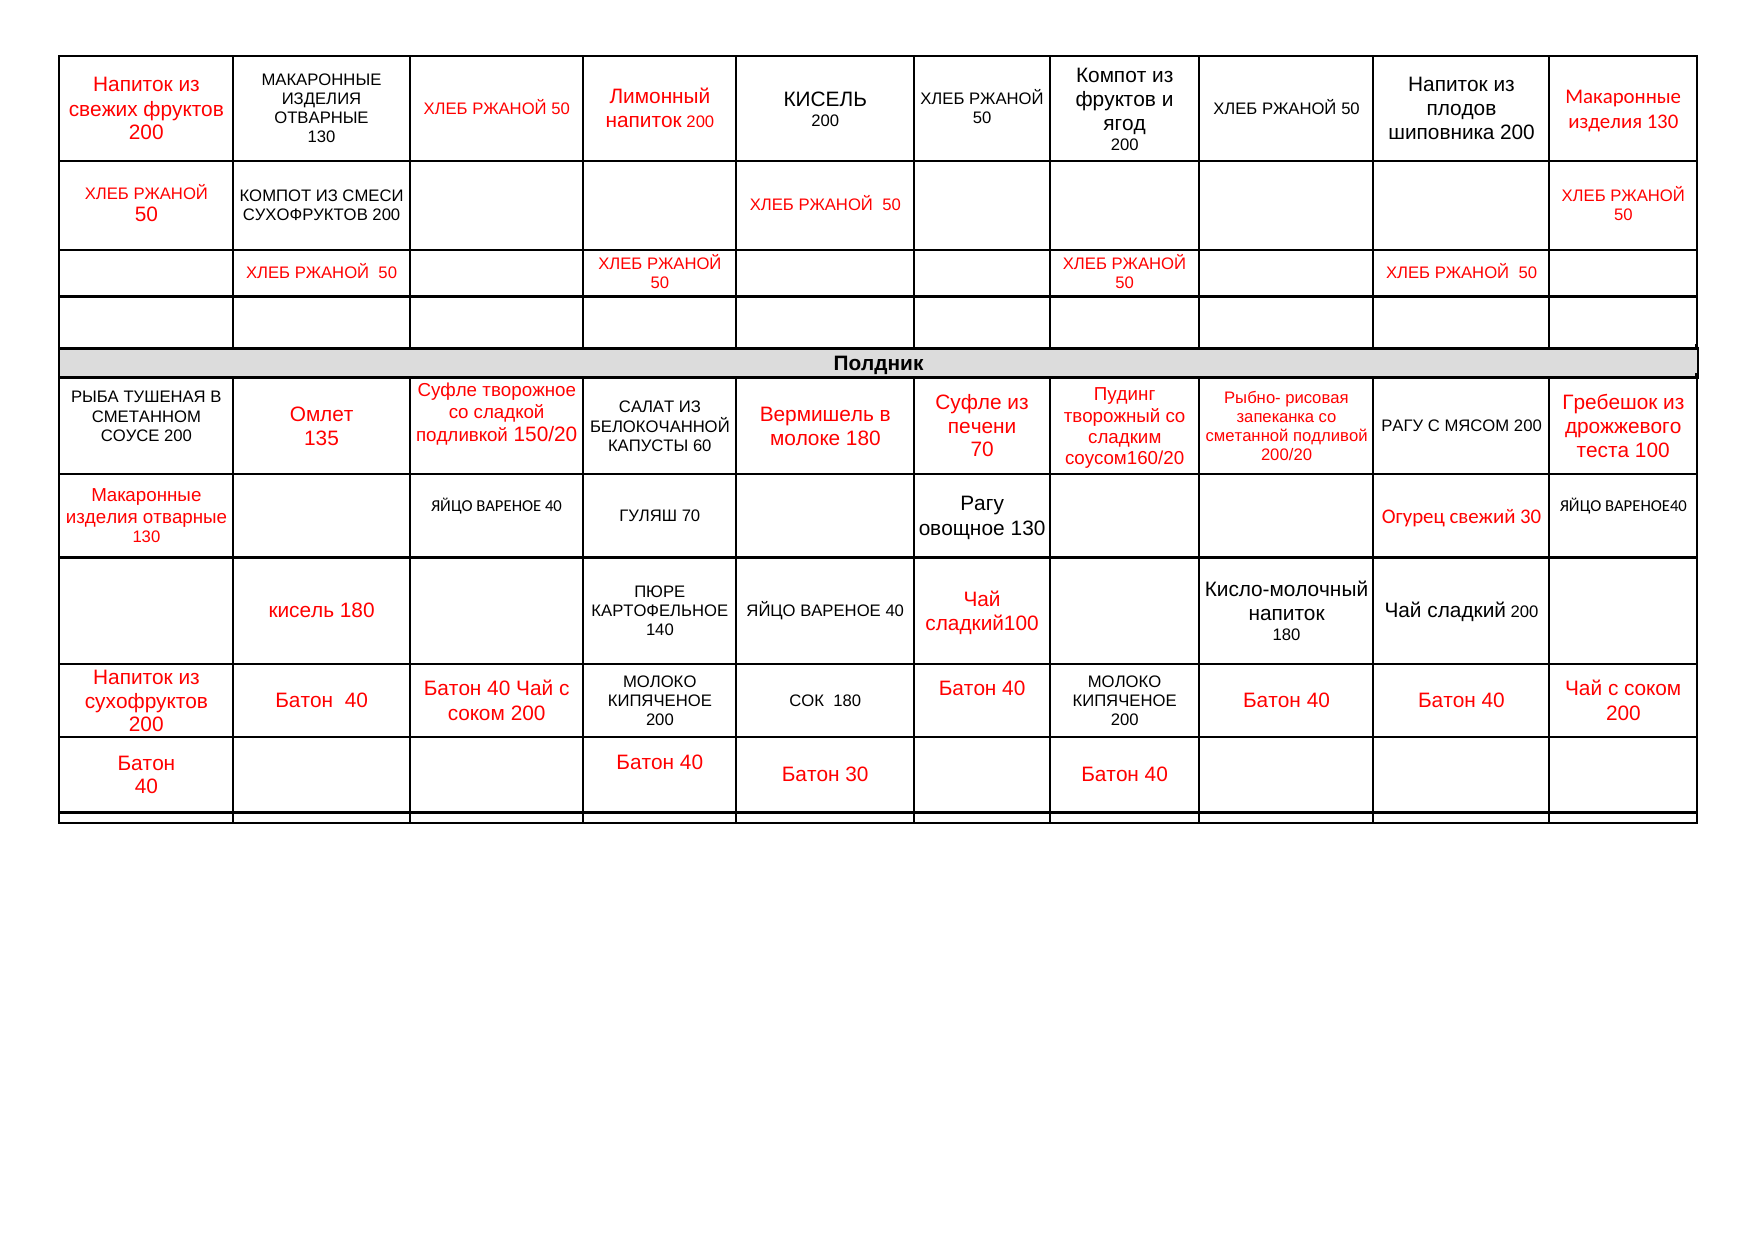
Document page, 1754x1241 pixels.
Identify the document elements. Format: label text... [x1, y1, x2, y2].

table_cell КИСЕЛЬ 200 [737, 57, 913, 159]
table_cell Кисло-молочный напиток 180 [1200, 559, 1372, 663]
table_cell ПЮРЕ КАРТОФЕЛЬНОЕ 140 [584, 559, 735, 663]
table_cell ХЛЕБ РЖАНОЙ 50 [411, 57, 582, 159]
table_cell ХЛЕБ РЖАНОЙ 50 [1374, 251, 1548, 295]
table_cell Батон 40 [584, 738, 735, 811]
table_cell [234, 298, 409, 347]
table_cell Омлет 135 [234, 379, 409, 473]
table_cell [1550, 814, 1696, 822]
table_cell СОК 180 [737, 665, 913, 736]
table_cell САЛАТ ИЗ БЕЛОКОЧАННОЙ КАПУСТЫ 60 [584, 379, 735, 473]
table_cell [1200, 814, 1372, 822]
table_cell ХЛЕБ РЖАНОЙ 50 [1200, 57, 1372, 159]
table_cell Батон 40 [1374, 665, 1548, 736]
table_cell [737, 814, 913, 822]
table_cell [1051, 162, 1198, 249]
table_cell Макаронные изделия 130 [1550, 57, 1696, 159]
table_cell Батон 40 [60, 738, 232, 811]
table_cell [60, 814, 232, 822]
table_cell КОМПОТ ИЗ СМЕСИ СУХОФРУКТОВ 200 [234, 162, 409, 249]
table_cell [411, 559, 582, 663]
table_cell [584, 298, 735, 347]
table_cell [1051, 475, 1198, 556]
table_cell ХЛЕБ РЖАНОЙ 50 [1051, 251, 1198, 295]
table_cell [1550, 738, 1696, 811]
table_cell Напиток из сухофруктов 200 [60, 665, 232, 736]
table_cell ГУЛЯШ 70 [584, 475, 735, 556]
table_cell [411, 298, 582, 347]
table_cell [1374, 814, 1548, 822]
table_cell [1051, 298, 1198, 347]
table_cell ХЛЕБ РЖАНОЙ 50 [1550, 162, 1696, 249]
table_cell [1051, 559, 1198, 663]
table_cell [411, 738, 582, 811]
table_cell ХЛЕБ РЖАНОЙ 50 [60, 162, 232, 249]
table_cell МАКАРОННЫЕ ИЗДЕЛИЯ ОТВАРНЫЕ 130 [234, 57, 409, 159]
table_cell [1374, 298, 1548, 347]
table_cell Напиток из свежих фруктов 200 [60, 57, 232, 159]
table_cell Пудинг творожный со сладким соусом160/20 [1051, 379, 1198, 473]
table_cell Лимонный напиток 200 [584, 57, 735, 159]
table_cell [1550, 298, 1696, 347]
table_cell Батон 40 Чай с соком 200 [411, 665, 582, 736]
table_cell [737, 298, 913, 347]
table_cell [1200, 298, 1372, 347]
table_cell Макаронные изделия отварные 130 [60, 475, 232, 556]
table_cell Полдник [60, 350, 1697, 376]
table_cell Огурец свежий 30 [1374, 475, 1548, 556]
table_cell [411, 251, 582, 295]
table_cell [411, 162, 582, 249]
table_cell кисель 180 [234, 559, 409, 663]
table_cell [584, 162, 735, 249]
table_cell [1200, 251, 1372, 295]
table_cell [915, 738, 1049, 811]
table_cell [915, 298, 1049, 347]
table_cell [584, 814, 735, 822]
table_cell [915, 162, 1049, 249]
table_cell [737, 251, 913, 295]
table_cell [60, 298, 232, 347]
table_cell ЯЙЦО ВАРЕНОЕ40 [1550, 475, 1696, 556]
table_cell [234, 738, 409, 811]
table_cell [1550, 251, 1696, 295]
table_cell ХЛЕБ РЖАНОЙ 50 [234, 251, 409, 295]
table_cell Батон 40 [915, 665, 1049, 736]
table_cell Батон 40 [1051, 738, 1198, 811]
table_cell ХЛЕБ РЖАНОЙ 50 [915, 57, 1049, 159]
table_cell Батон 40 [1200, 665, 1372, 736]
table_cell ХЛЕБ РЖАНОЙ 50 [737, 162, 913, 249]
table_cell Суфле творожное со сладкой подливкой 150/20 [411, 379, 582, 473]
table_cell [234, 475, 409, 556]
table_cell Рыбно- рисовая запеканка со сметанной подливой 200/20 [1200, 379, 1372, 473]
table_cell [915, 814, 1049, 822]
table_cell ЯЙЦО ВАРЕНОЕ 40 [737, 559, 913, 663]
table_cell [1550, 559, 1696, 663]
table_cell РАГУ С МЯСОМ 200 [1374, 379, 1548, 473]
table_cell Гребешок из дрожжевого теста 100 [1550, 379, 1696, 473]
table_cell ЯЙЦО ВАРЕНОЕ 40 [411, 475, 582, 556]
table_cell [60, 559, 232, 663]
table_cell МОЛОКО КИПЯЧЕНОЕ 200 [1051, 665, 1198, 736]
table_cell Вермишель в молоке 180 [737, 379, 913, 473]
table_cell [1051, 814, 1198, 822]
table_cell Батон 30 [737, 738, 913, 811]
table_cell [234, 814, 409, 822]
table_cell [1200, 475, 1372, 556]
table_cell ХЛЕБ РЖАНОЙ 50 [584, 251, 735, 295]
table_cell Чай сладкий 200 [1374, 559, 1548, 663]
table_cell Рагу овощное 130 [915, 475, 1049, 556]
table_cell Чай сладкий100 [915, 559, 1049, 663]
table_cell Компот из фруктов и ягод 200 [1051, 57, 1198, 159]
table_cell [1200, 738, 1372, 811]
table_cell [60, 251, 232, 295]
table_cell [1200, 162, 1372, 249]
table_cell РЫБА ТУШЕНАЯ В СМЕТАННОМ СОУСЕ 200 [60, 379, 232, 473]
table_cell [411, 814, 582, 822]
table_cell [1374, 162, 1548, 249]
table_cell Батон 40 [234, 665, 409, 736]
table_cell [737, 475, 913, 556]
table_cell Чай с соком 200 [1550, 665, 1696, 736]
table_cell Напиток из плодов шиповника 200 [1374, 57, 1548, 159]
table_cell [915, 251, 1049, 295]
table_cell [1374, 738, 1548, 811]
table_cell Суфле из печени 70 [915, 379, 1049, 473]
table_cell МОЛОКО КИПЯЧЕНОЕ 200 [584, 665, 735, 736]
